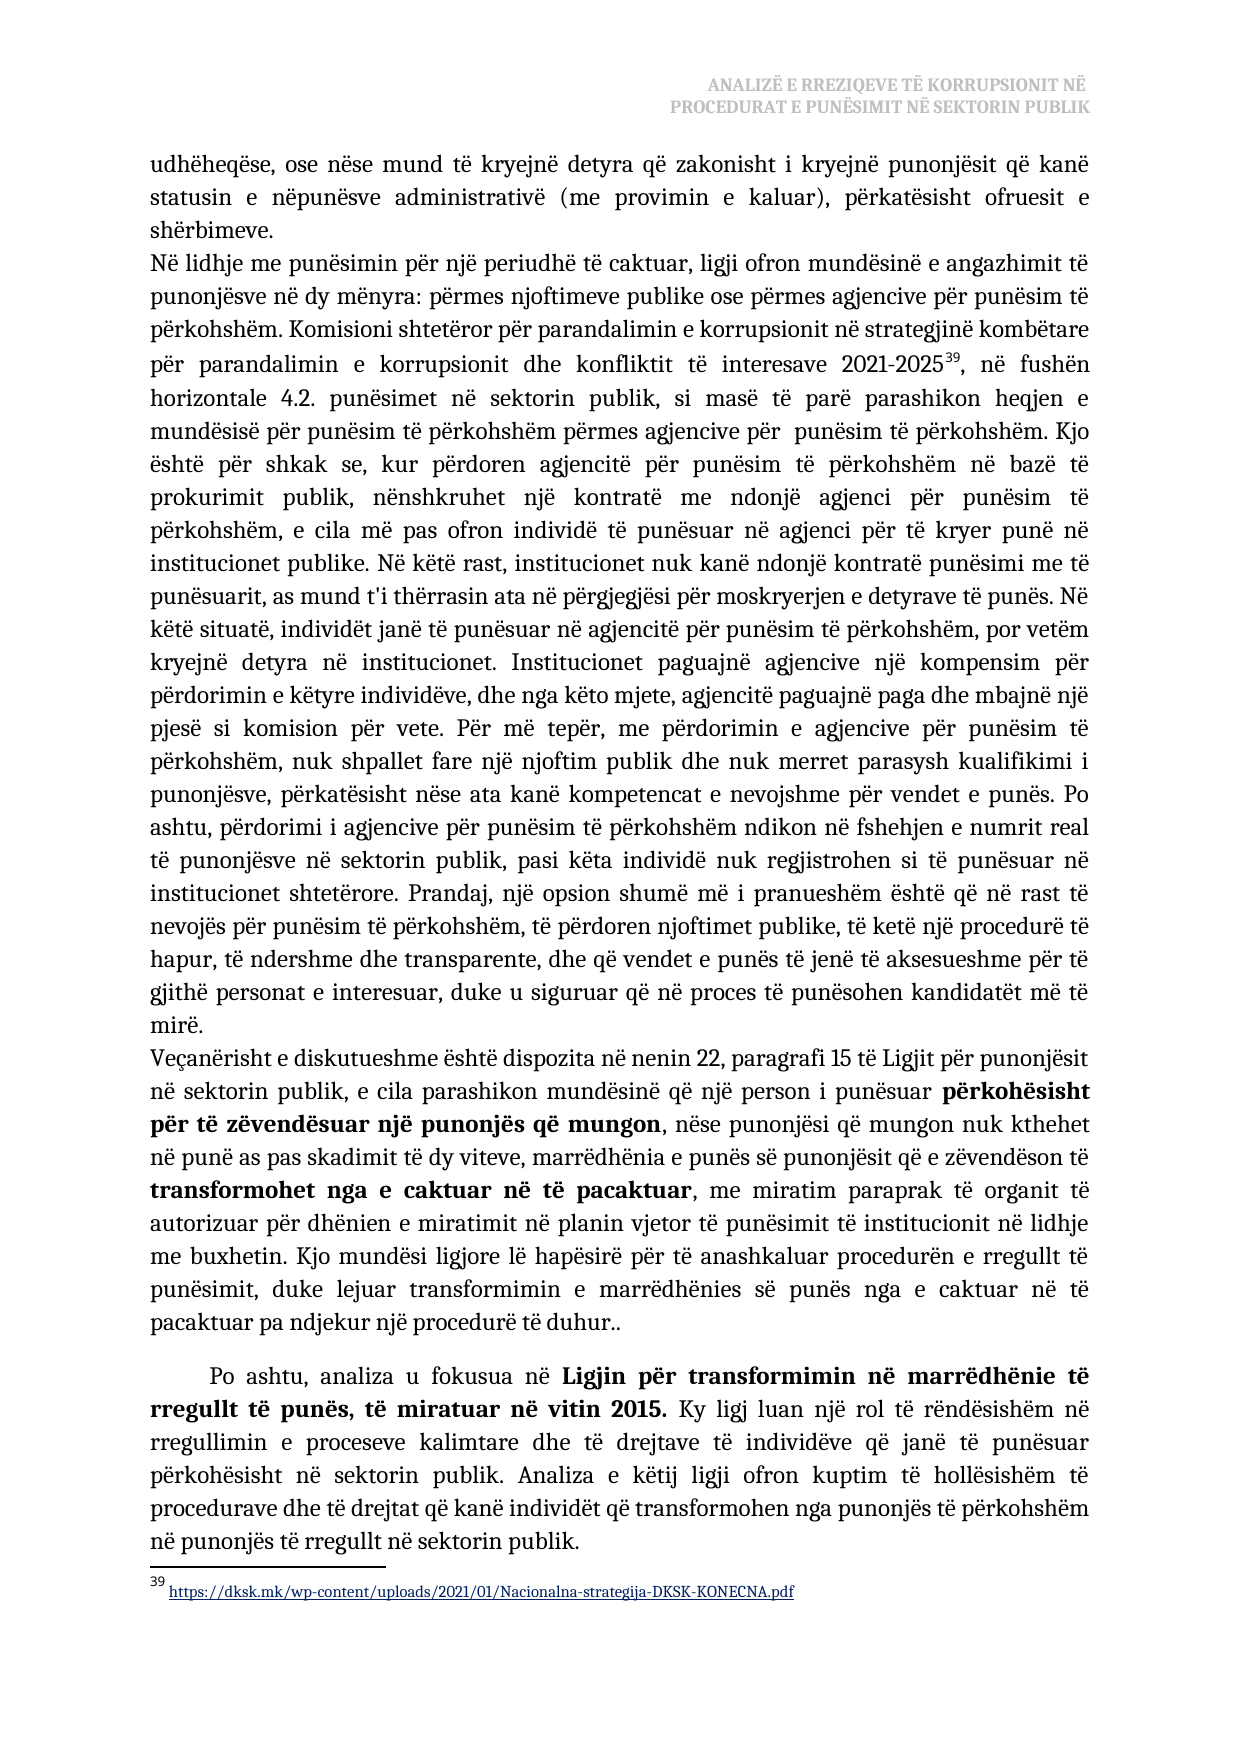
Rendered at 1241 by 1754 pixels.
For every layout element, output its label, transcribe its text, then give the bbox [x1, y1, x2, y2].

text Veçanërisht e diskutueshme është dispozita në nenin 22, paragrafi 15 të Ligjit për punonjësit në sektorin publik, e cila parashikon mundësinë që një person i punësuar përkohësisht për të zëvendësuar një punonjës që mungon, nëse punonjësi që mungon nuk kthehet në punë as pas skadimit të dy viteve, marrëdhënia e punës së punonjësit që e zëvendëson të transformohet nga e caktuar në të pacaktuar, me miratim paraprak të organit të autorizuar për dhënien e miratimit në planin vjetor të punësimit të institucionit në lidhje me buxhetin. Kjo mundësi ligjore lë hapësirë për të anashkaluar procedurën e rregullt të punësimit, duke lejuar transformimin e marrëdhënies së punës nga e caktuar në të pacaktuar pa ndjekur një procedurë të duhur.. [150, 1044, 1090, 1337]
text Po ashtu, analiza u fokusua në Ligjin për transformimin në marrëdhënie të rregullt të punës, të miratuar në vitin 2015. Ky ligj luan një rol të rëndësishëm në rregullimin e proceseve kalimtare dhe të drejtave të individëve që janë të punësuar përkohësisht në sektorin publik. Analiza e këtij ligji ofron kuptim të hollësishëm të procedurave dhe të drejtat që kanë individët që transformohen nga punonjës të përkohshëm në punonjës të rregullt në sektorin publik. [150, 1362, 1090, 1556]
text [150, 150, 1090, 245]
text Në lidhje me punësimin për një periudhë të caktuar, ligji ofron mundësinë e angazhimit të punonjësve në dy mënyra: përmes njoftimeve publike ose përmes agjencive për punësim të përkohshëm. Komisioni shtetëror për parandalimin e korrupsionit në strategjinë kombëtare për parandalimin e korrupsionit dhe konfliktit të interesave 2021-2025, në fushën horizontale 4.2. punësimet në sektorin publik, si masë të parë parashikon heqjen e mundësisë për punësim të përkohshëm përmes agjencive për punësim të përkohshëm. Kjo është për shkak se, kur përdoren agjencitë për punësim të përkohshëm në bazë të prokurimit publik, nënshkruhet një kontratë me ndonjë agjenci për punësim të përkohshëm, e cila më pas ofron individë të punësuar në agjenci për të kryer punë në institucionet publike. Në këtë rast, institucionet nuk kanë ndonjë kontratë punësimi me të punësuarit, as mund t'i thërrasin ata në përgjegjësi për moskryerjen e detyrave të punës. Në këtë situatë, individët janë të punësuar në agjencitë për punësim të përkohshëm, por vetëm kryejnë detyra në institucionet. Institucionet paguajnë agjencive një kompensim për përdorimin e këtyre individëve, dhe nga këto mjete, agjencitë paguajnë paga dhe mbajnë një pjesë si komision për vete. Për më tepër, me përdorimin e agjencive për punësim të përkohshëm, nuk shpallet fare një njoftim publik dhe nuk merret parasysh kualifikimi i punonjësve, përkatësisht nëse ata kanë kompetencat e nevojshme për vendet e punës. Po ashtu, përdorimi i agjencive për punësim të përkohshëm ndikon në fshehjen e numrit real të punonjësve në sektorin publik, pasi këta individë nuk regjistrohen si të punësuar në institucionet shtetërore. Prandaj, një opsion shumë më i pranueshëm është që në rast të nevojës për punësim të përkohshëm, të përdoren njoftimet publike, të ketë një procedurë të hapur, të ndershme dhe transparente, dhe që vendet e punës të jenë të aksesueshme për të gjithë personat e interesuar, duke u siguruar që në proces të punësohen kandidatët më të mirë. [150, 249, 1090, 1040]
